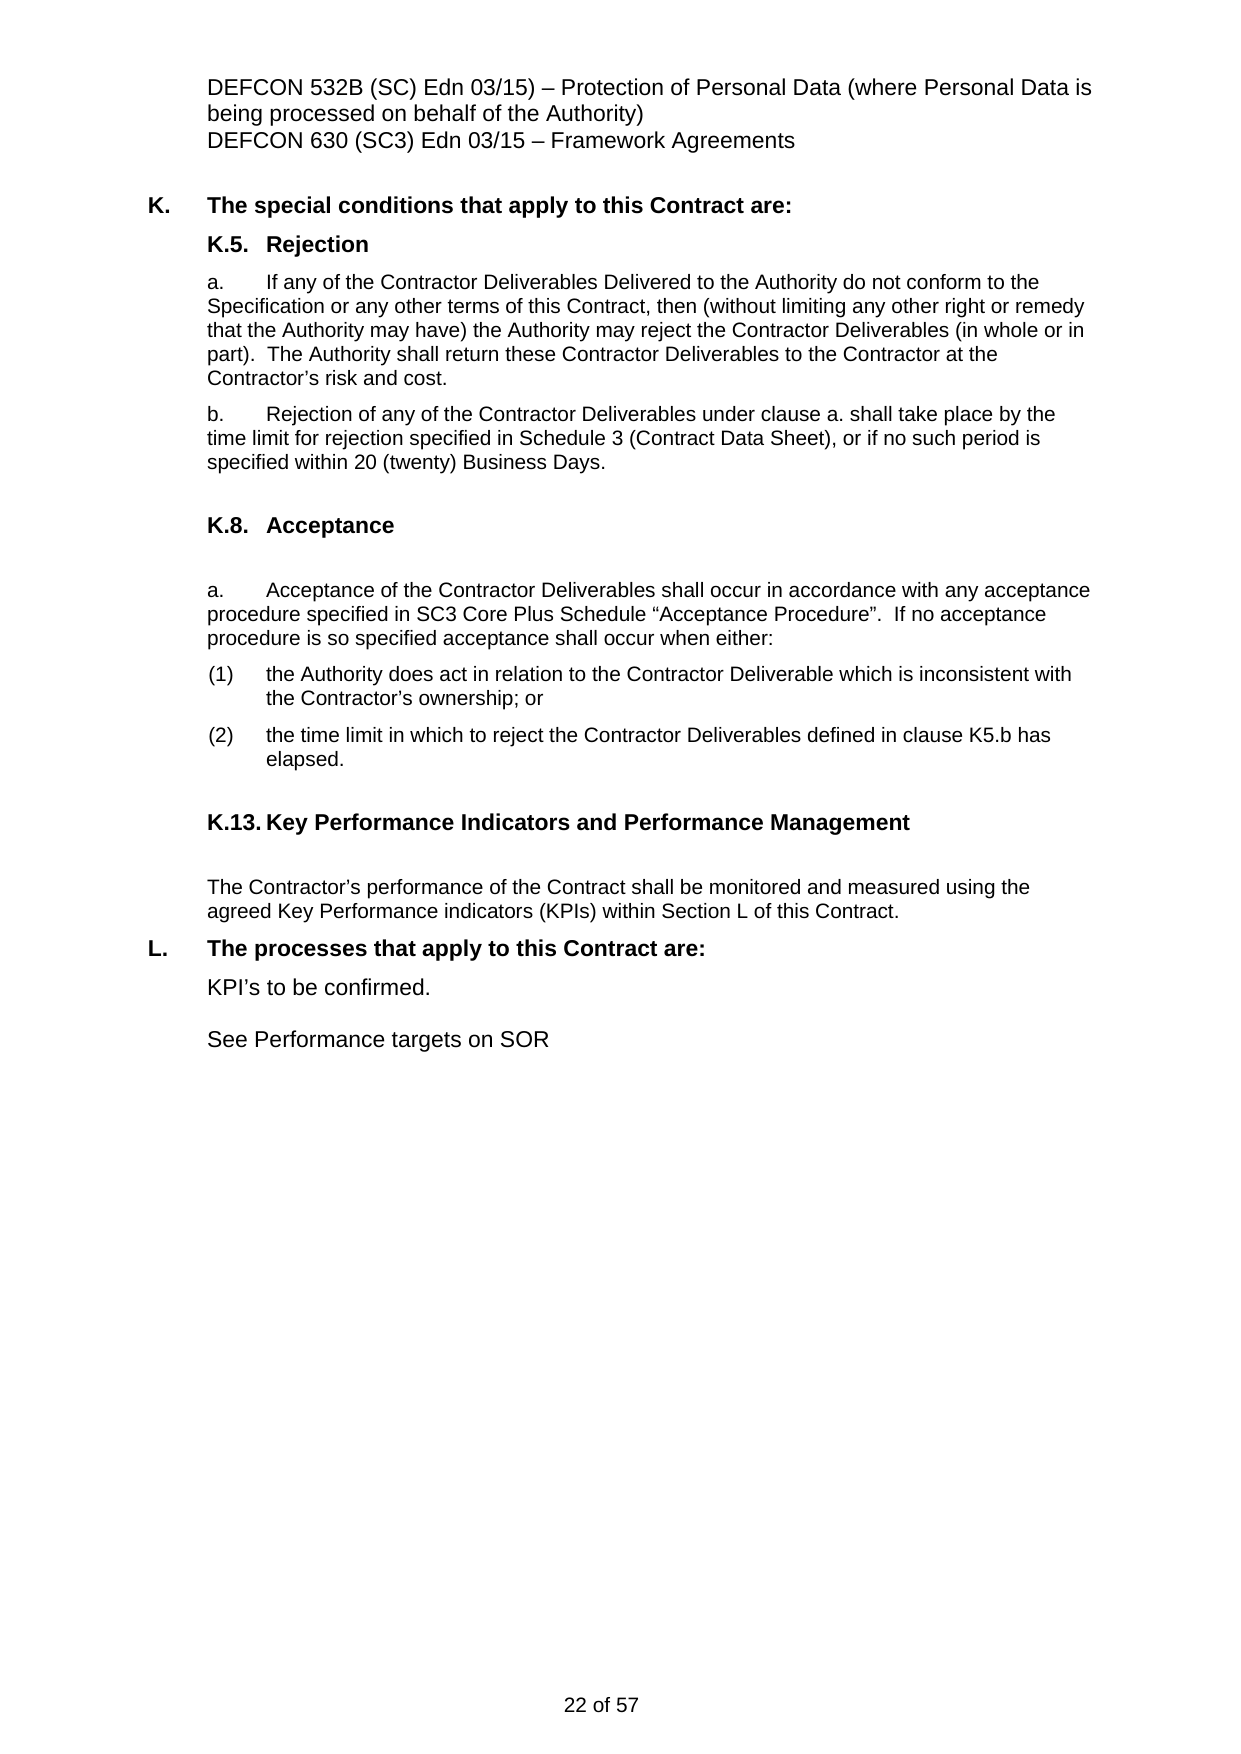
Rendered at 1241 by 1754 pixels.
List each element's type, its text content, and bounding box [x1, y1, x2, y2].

subtitle K.5. Rejection [148, 231, 1092, 257]
text The Contractor’s performance of the Contract shall be monitored and measured using the agreed Key Performance indicators (KPIs) within Section L of this Contract. [207, 874, 1092, 922]
text DEFCON 532B (SC) Edn 03/15) – Protection of Personal Data (where Personal Data is being processed on behalf of the Authority) [207, 74, 1092, 127]
text K.8. Acceptance [207, 512, 1092, 539]
text a. If any of the Contractor Deliverables Delivered to the Authority do not conform to the Specification or any other terms of this Contract, then (without limiting any other right or remedy that the Authority may have) the Authority may reject the Contractor Deliverables (in whole or in part). The Authority shall return these Contractor Deliverables to the Contractor at the Contractor’s risk and cost. [207, 269, 1092, 389]
subtitle K. The special conditions that apply to this Contract are: [148, 192, 1092, 218]
text DEFCON 630 (SC3) Edn 03/15 – Framework Agreements [207, 127, 1092, 153]
text a. Acceptance of the Contractor Deliverables shall occur in accordance with any acceptance procedure specified in SC3 Core Plus Schedule “Acceptance Procedure”. If no acceptance procedure is so specified acceptance shall occur when either: [207, 578, 1092, 649]
text See Performance targets on SOR [148, 1026, 1092, 1053]
subtitle L. The processes that apply to this Contract are: [148, 935, 1092, 961]
text KPI’s to be confirmed. [148, 974, 1092, 1000]
list the Authority does act in relation to the Contractor Deliverable which is inconsistent with the Contractor’s ownership; or [208, 662, 1092, 710]
list the time limit in which to reject the Contractor Deliverables defined in clause K5.b has elapsed. [208, 722, 1092, 770]
text K.13. Key Performance Indicators and Performance Management [207, 809, 1092, 836]
text b. Rejection of any of the Contractor Deliverables under clause a. shall take place by the time limit for rejection specified in Schedule 3 (Contract Data Sheet), or if no such period is specified within 20 (twenty) Business Days. [207, 402, 1092, 474]
